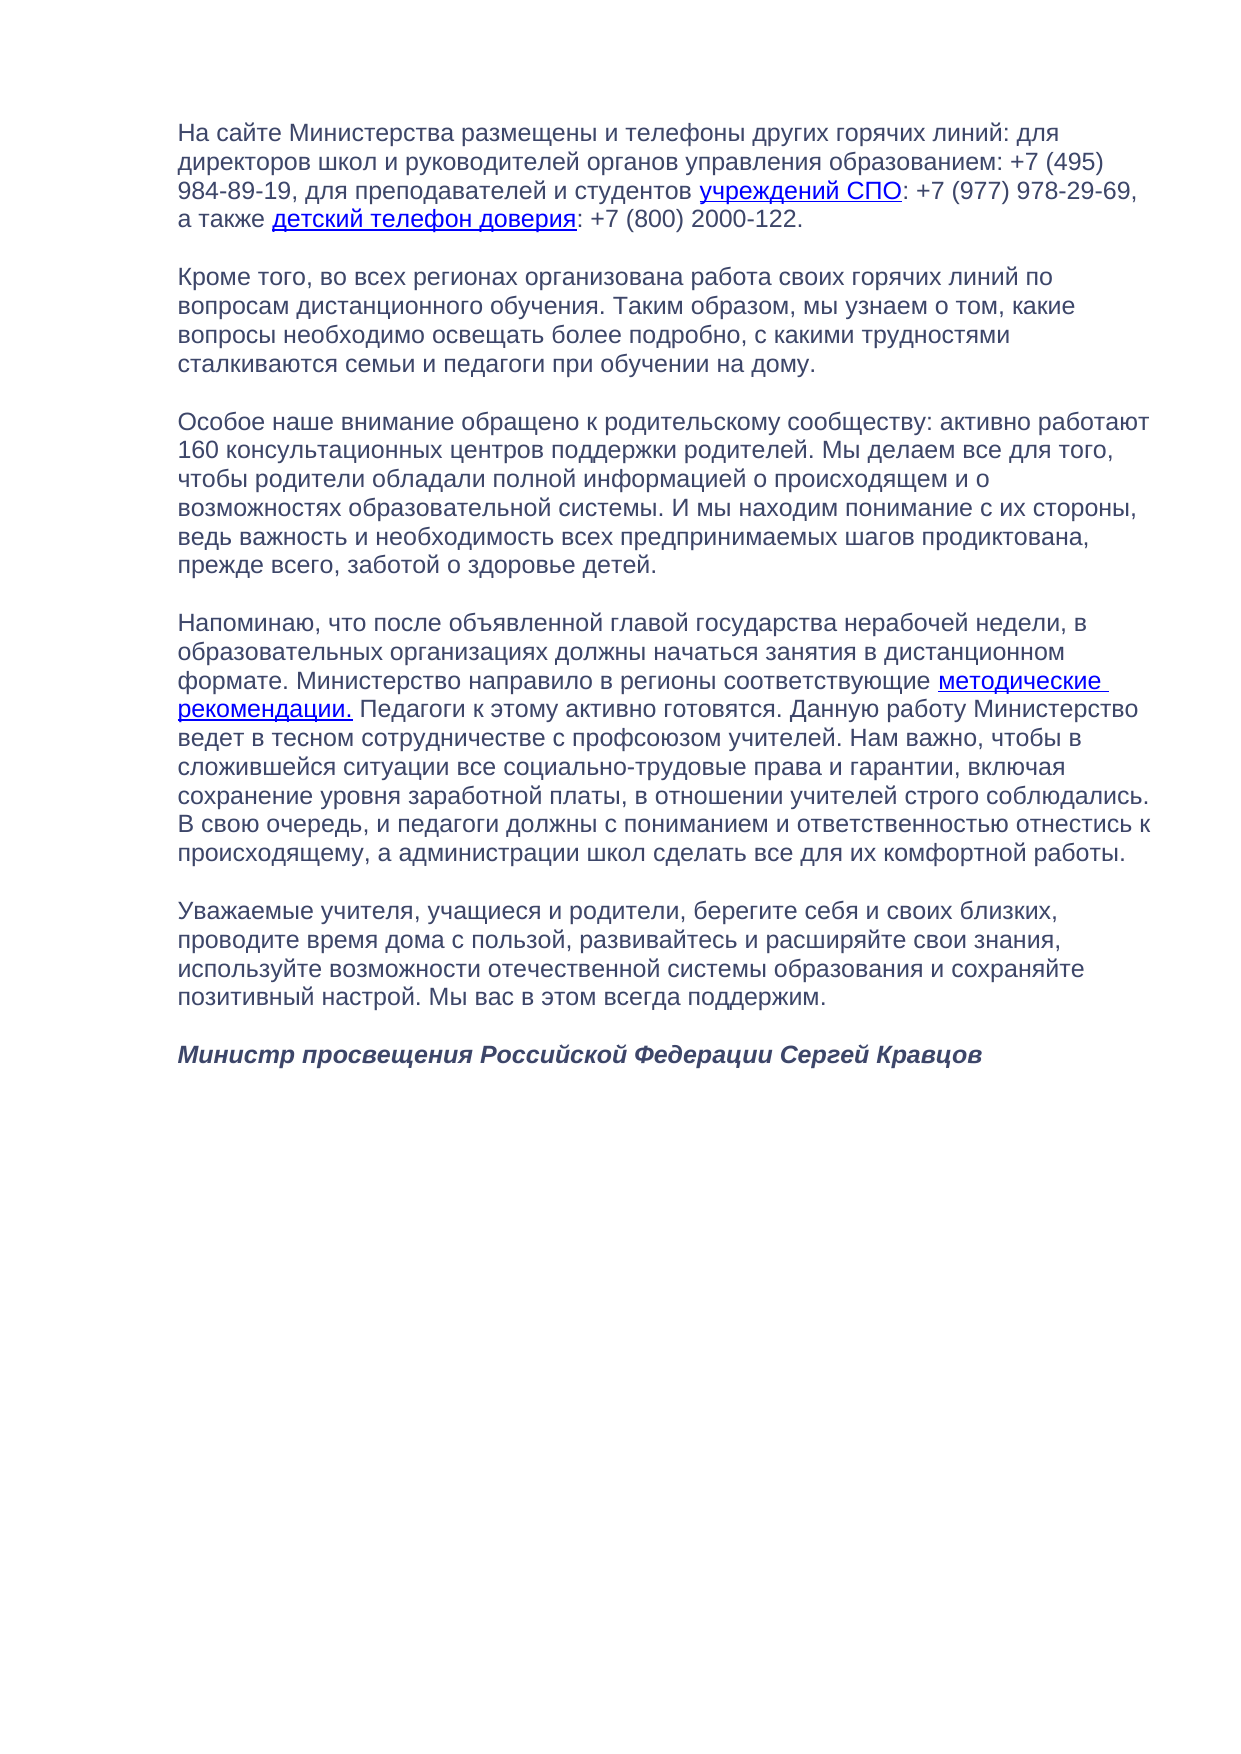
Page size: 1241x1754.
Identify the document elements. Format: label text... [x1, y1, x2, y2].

text Особое наше внимание обращено к родительскому сообществу: активно работают 160 консультационных центров поддержки родителей. Мы делаем все для того, чтобы родители обладали полной информацией о происходящем и о возможностях образовательной системы. И мы находим понимание с их стороны, ведь важность и необходимость всех предпринимаемых шагов продиктована, прежде всего, заботой о здоровье детей. [177, 406, 1152, 579]
text Кроме того, во всех регионах организована работа своих горячих линий по вопросам дистанционного обучения. Таким образом, мы узнаем о том, какие вопросы необходимо освещать более подробно, с какими трудностями сталкиваются семьи и педагоги при обучении на дому. [177, 262, 1152, 377]
text На сайте Министерства размещены и телефоны других горячих линий: для директоров школ и руководителей органов управления образованием: +7 (495) 984-89-19, для преподавателей и студентов учреждений СПО: +7 (977) 978-29-69, а также детский телефон доверия: +7 (800) 2000-122. [177, 118, 1152, 233]
text Напоминаю, что после объявленной главой государства нерабочей недели, в образовательных организациях должны начаться занятия в дистанционном формате. Министерство направило в регионы соответствующие методические рекомендации. Педагоги к этому активно готовятся. Данную работу Министерство ведет в тесном сотрудничестве с профсоюзом учителей. Нам важно, чтобы в сложившейся ситуации все социально-трудовые права и гарантии, включая сохранение уровня заработной платы, в отношении учителей строго соблюдались. В свою очередь, и педагоги должны с пониманием и ответственностью отнестись к происходящему, а администрации школ сделать все для их комфортной работы. [177, 608, 1152, 867]
text Министр просвещения Российской Федерации Сергей Кравцов [177, 1040, 1152, 1069]
text Уважаемые учителя, учащиеся и родители, берегите себя и своих близких, проводите время дома с пользой, развивайтесь и расширяйте свои знания, используйте возможности отечественной системы образования и сохраняйте позитивный настрой. Мы вас в этом всегда поддержим. [177, 896, 1152, 1011]
